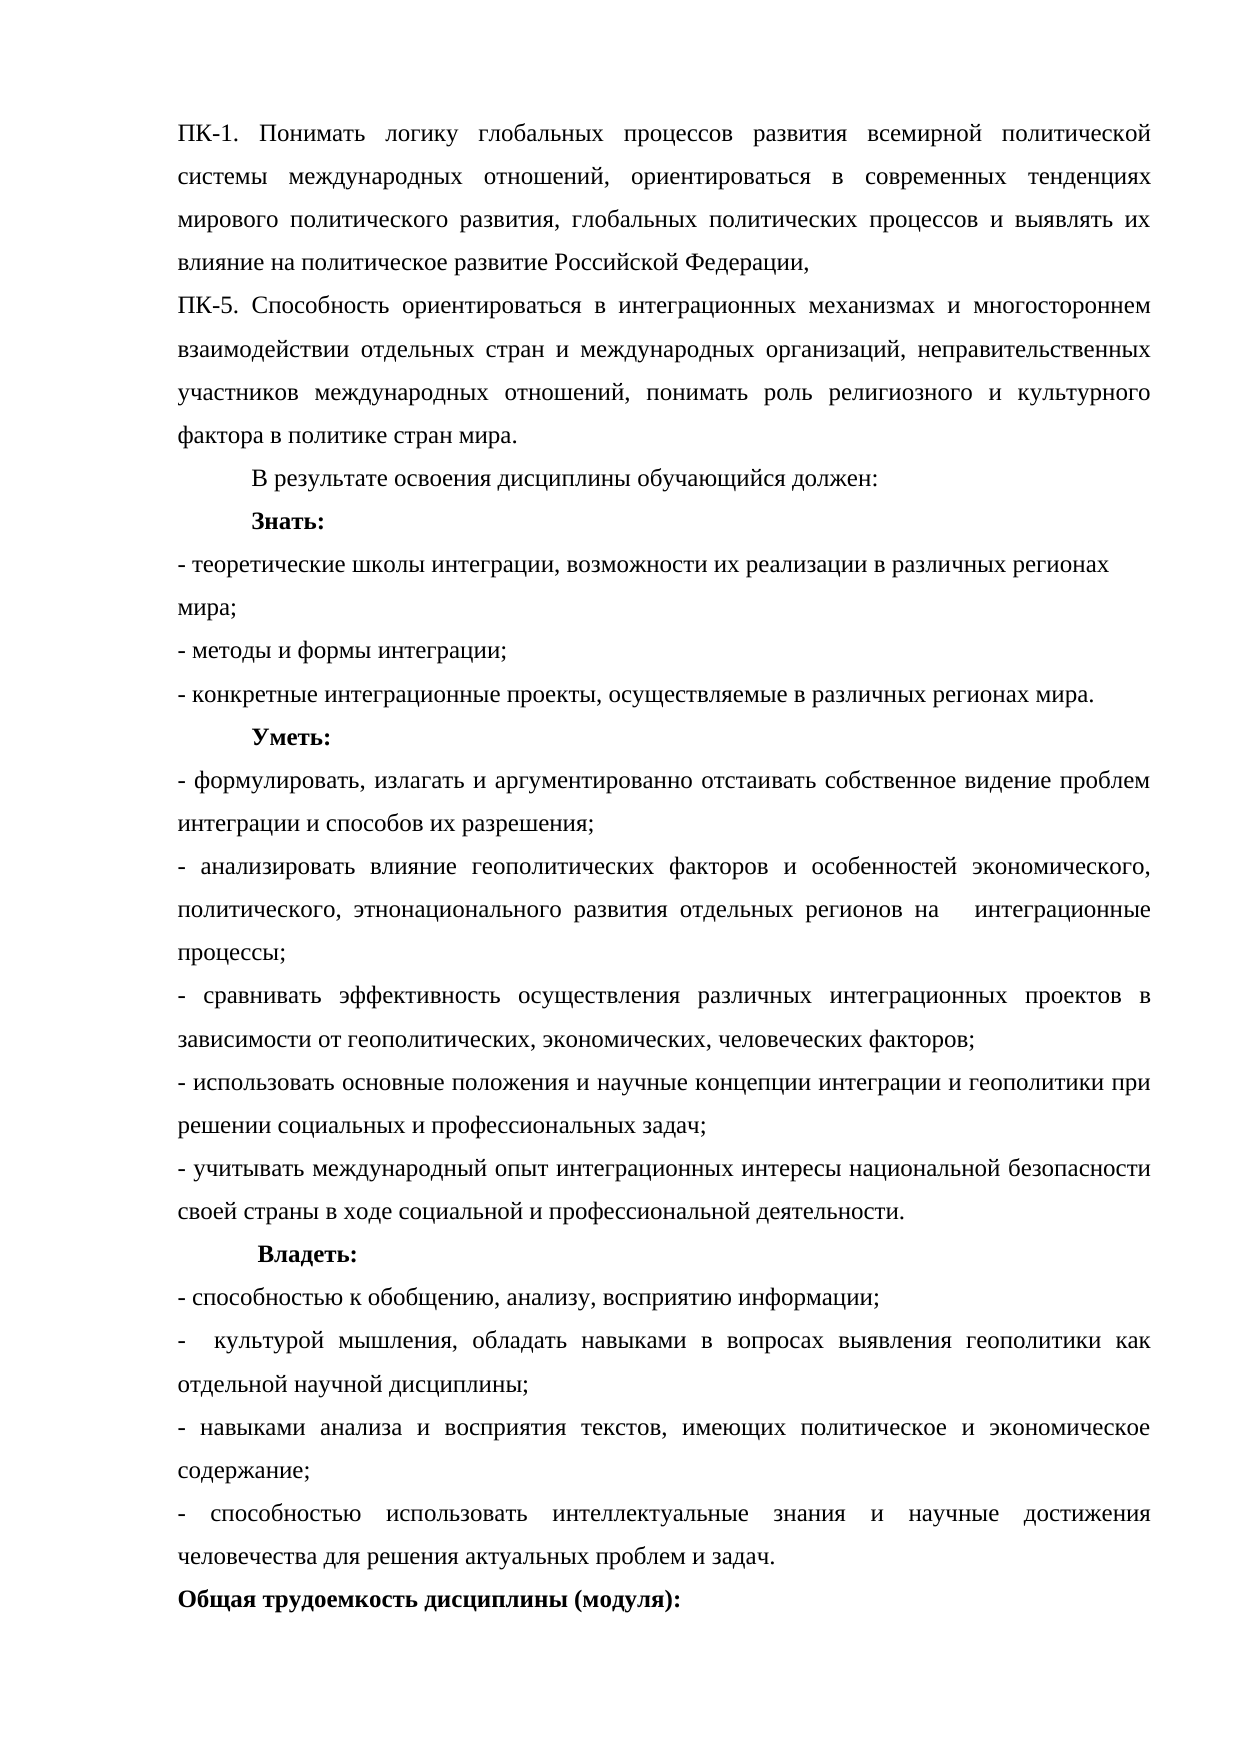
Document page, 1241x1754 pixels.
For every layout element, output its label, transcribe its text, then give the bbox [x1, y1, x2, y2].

text - способностью к обобщению, анализу, восприятию информации; [177, 1282, 1152, 1311]
text Уметь: [177, 722, 1152, 751]
text - культурой мышления, обладать навыками в вопросах выявления геополитики как отдельной научной дисциплины; [177, 1326, 1152, 1397]
text - навыками анализа и восприятия текстов, имеющих политическое и экономическое содержание; [177, 1412, 1152, 1484]
text - способностью использовать интеллектуальные знания и научные достижения человечества для решения актуальных проблем и задач. [177, 1498, 1152, 1570]
text ПК-5. Способность ориентироваться в интеграционных механизмах и многостороннем взаимодействии отдельных стран и международных организаций, неправительственных участников международных отношений, понимать роль религиозного и культурного фактора в политике стран мира. [177, 291, 1152, 449]
text Владеть: [177, 1239, 1152, 1268]
text - теоретические школы интеграции, возможности их реализации в различных регионах мира; [177, 549, 1152, 621]
text Общая трудоемкость дисциплины (модуля): [177, 1584, 1152, 1613]
text Знать: [177, 506, 1152, 535]
text В результате освоения дисциплины обучающийся должен: [177, 463, 1152, 492]
text - использовать основные положения и научные концепции интеграции и геополитики при решении социальных и профессиональных задач; [177, 1067, 1152, 1139]
text ПК-1. Понимать логику глобальных процессов развития всемирной политической системы международных отношений, ориентироваться в современных тенденциях мирового политического развития, глобальных политических процессов и выявлять их влияние на политическое развитие Российской Федерации, [177, 118, 1152, 276]
text - методы и формы интеграции; [177, 636, 1152, 664]
text - анализировать влияние геополитических факторов и особенностей экономического, политического, этнонационального развития отдельных регионов на интеграционные процессы; [177, 851, 1152, 966]
text - учитывать международный опыт интеграционных интересы национальной безопасности своей страны в ходе социальной и профессиональной деятельности. [177, 1153, 1152, 1225]
text - конкретные интеграционные проекты, осуществляемые в различных регионах мира. [177, 679, 1152, 707]
text - сравнивать эффективность осуществления различных интеграционных проектов в зависимости от геополитических, экономических, человеческих факторов; [177, 981, 1152, 1052]
text - формулировать, излагать и аргументированно отстаивать собственное видение проблем интеграции и способов их разрешения; [177, 765, 1152, 837]
